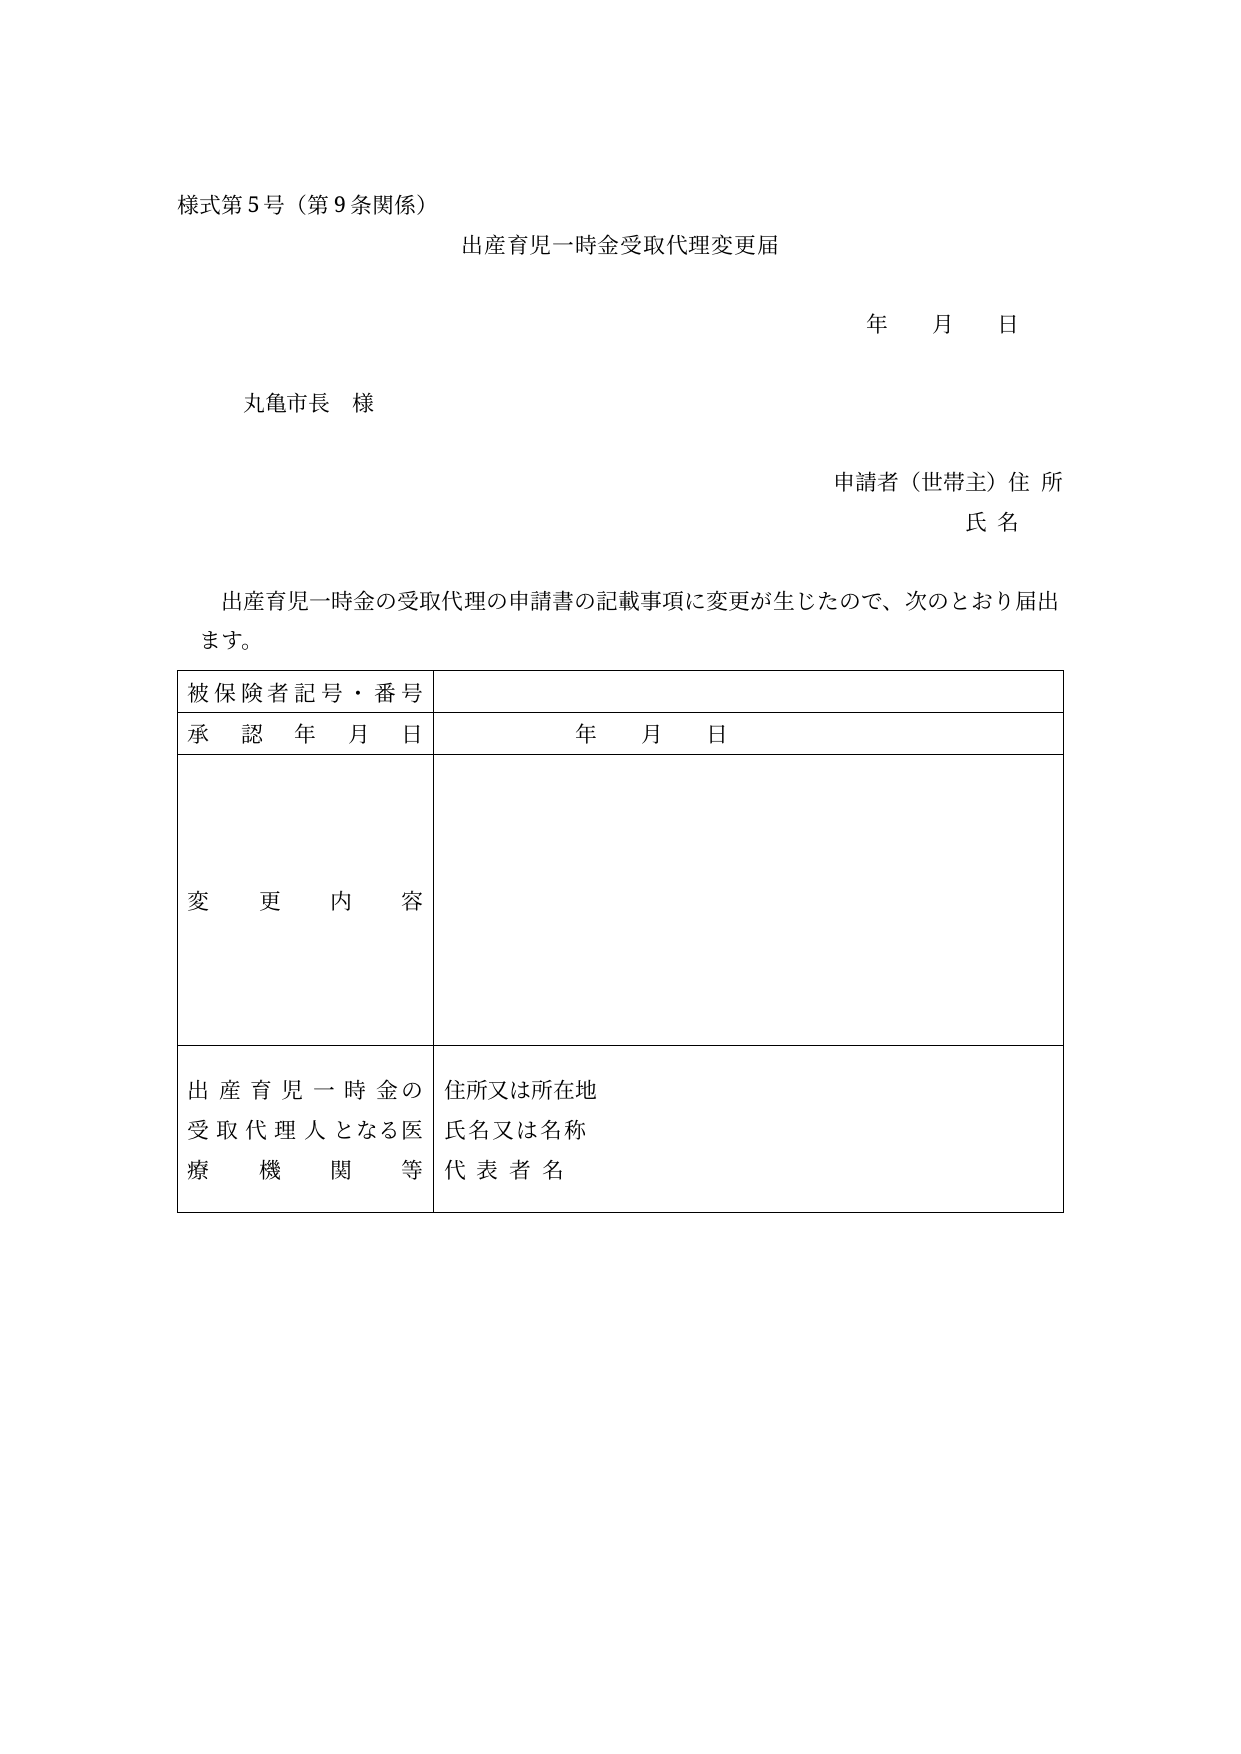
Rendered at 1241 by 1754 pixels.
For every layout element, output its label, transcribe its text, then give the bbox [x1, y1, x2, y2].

text 年 月 日 [177, 303, 1019, 343]
table_cell 出産育児一時金の受取代理人となる医療機関等 [178, 1046, 433, 1212]
text 出産育児一時金受取代理変更届 [177, 224, 1063, 263]
table_cell 承認年月日 [178, 713, 433, 753]
text 出産育児一時金の受取代理の申請書の記載事項に変更が生じたので、次のとおり届出ます。 [199, 580, 1063, 659]
table_cell 住所又は所在地 氏名又は名称 代表者名 [434, 1046, 1063, 1212]
text 丸亀市長 様 [243, 382, 1063, 422]
text 申請者（世帯主）住所 [177, 461, 1063, 501]
table_header 被保険者記号・番号 [178, 671, 433, 712]
table_header [434, 671, 1063, 712]
text 様式第5号（第9条関係） [177, 184, 1063, 224]
text 氏名 [177, 501, 1019, 541]
table_cell 年 月 日 [434, 713, 1063, 753]
table_cell 変更内容 [178, 755, 433, 1045]
table_cell [434, 755, 1063, 1045]
